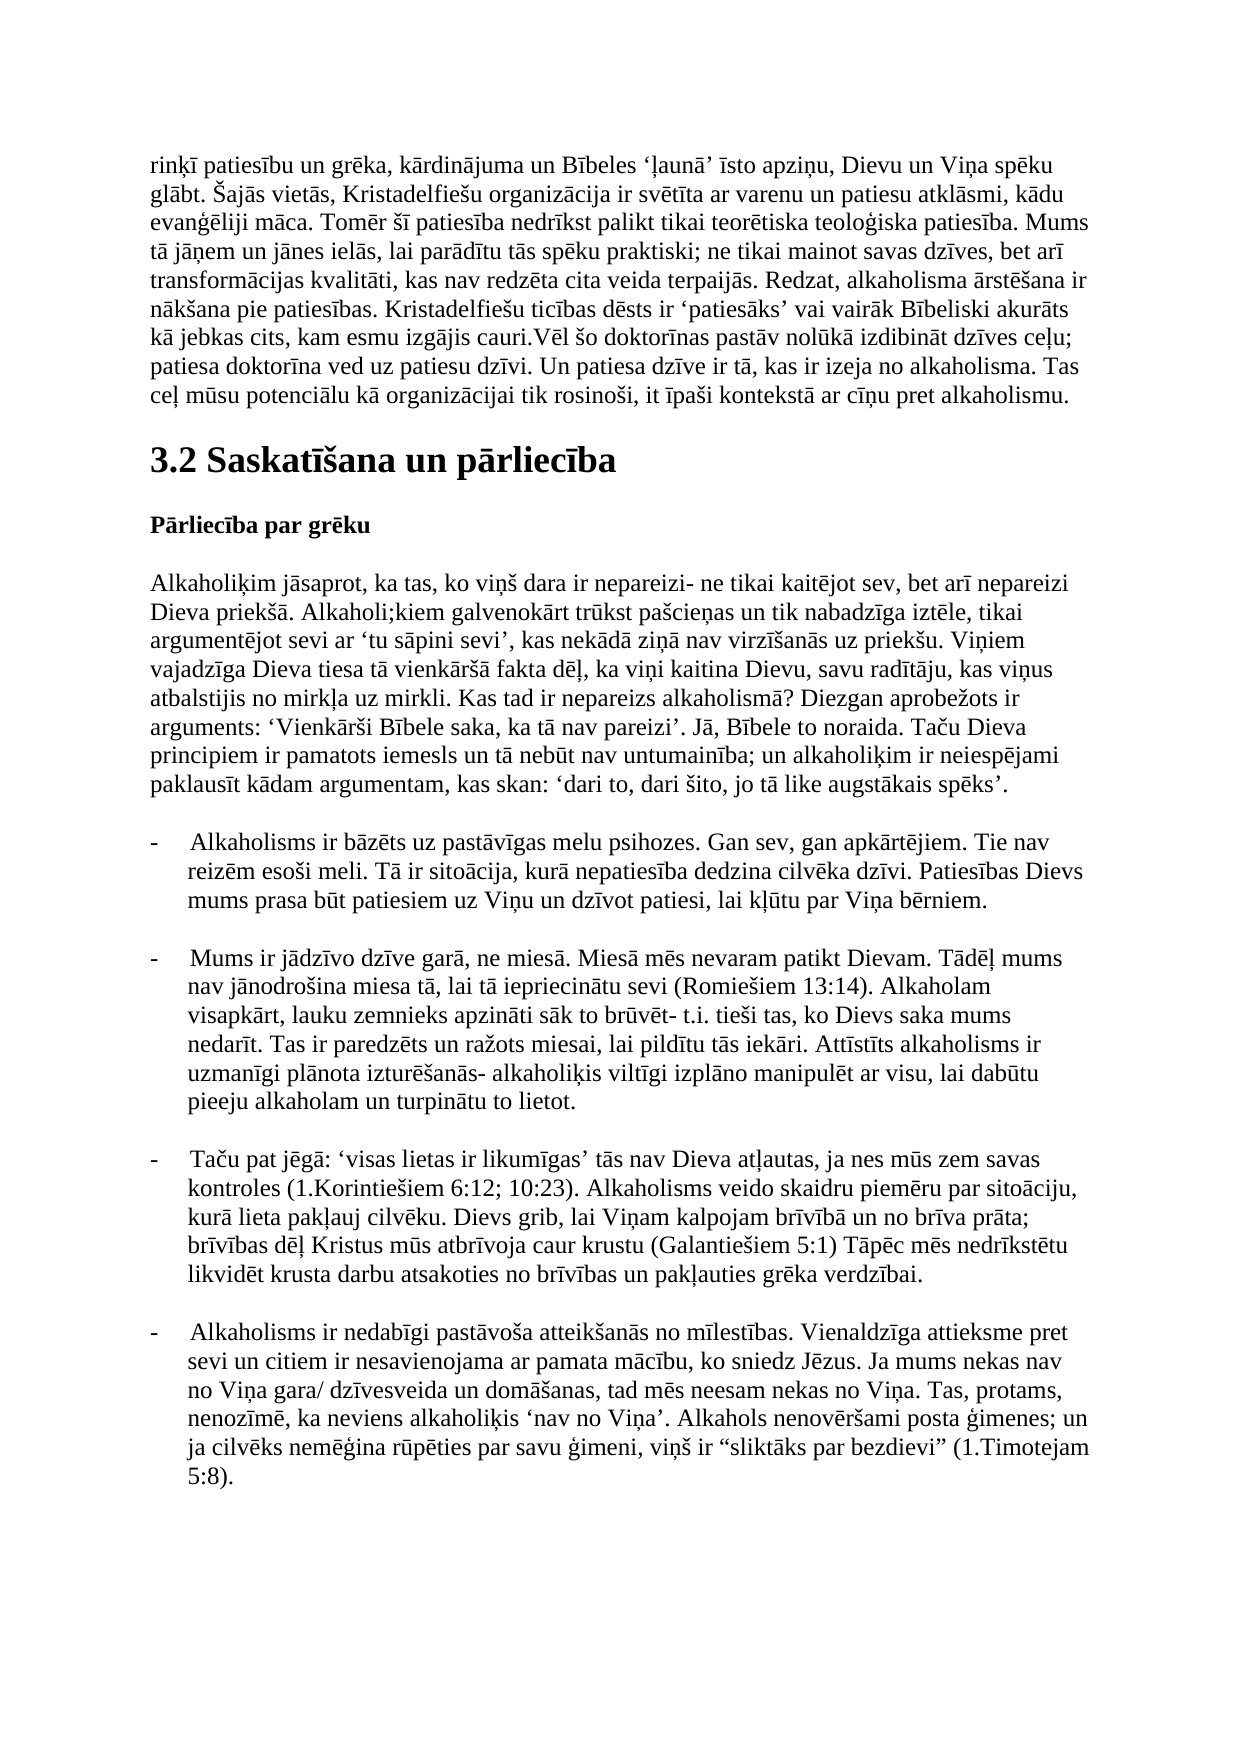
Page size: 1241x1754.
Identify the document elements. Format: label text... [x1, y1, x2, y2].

text - Alkaholisms ir bāzēts uz pastāvīgas melu psihozes. Gan sev, gan apkārtējiem. Tie nav reizēm esoši meli. Tā ir sitoācija, kurā nepatiesība dedzina cilvēka dzīvi. Patiesības Dievs mums prasa būt patiesiem uz Viņu un dzīvot patiesi, lai kļūtu par Viņa bērniem. [150, 827, 1090, 913]
text Pārliecība par grēku [150, 510, 1090, 539]
text - Alkaholisms ir nedabīgi pastāvoša atteikšanās no mīlestības. Vienaldzīga attieksme pret sevi un citiem ir nesavienojama ar pamata mācību, ko sniedz Jēzus. Ja mums nekas nav no Viņa gara/ dzīvesveida un domāšanas, tad mēs neesam nekas no Viņa. Tas, protams, nenozīmē, ka neviens alkaholiķis ‘nav no Viņa’. Alkahols nenovēršami posta ģimenes; un ja cilvēks nemēģina rūpēties par savu ģimeni, viņš ir “sliktāks par bezdievi” (1.Timotejam 5:8). [150, 1317, 1090, 1490]
text - Mums ir jādzīvo dzīve garā, ne miesā. Miesā mēs nevaram patikt Dievam. Tādēļ mums nav jānodrošina miesa tā, lai tā iepriecinātu sevi (Romiešiem 13:14). Alkaholam visapkārt, lauku zemnieks apzināti sāk to brūvēt- t.i. tieši tas, ko Dievs saka mums nedarīt. Tas ir paredzēts un ražots miesai, lai pildītu tās iekāri. Attīstīts alkaholisms ir uzmanīgi plānota izturēšanās- alkaholiķis viltīgi izplāno manipulēt ar visu, lai dabūtu pieeju alkaholam un turpinātu to lietot. [150, 943, 1090, 1115]
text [150, 150, 1090, 409]
text - Taču pat jēgā: ‘visas lietas ir likumīgas’ tās nav Dieva atļautas, ja nes mūs zem savas kontroles (1.Korintiešiem 6:12; 10:23). Alkaholisms veido skaidru piemēru par sitoāciju, kurā lieta pakļauj cilvēku. Dievs grib, lai Viņam kalpojam brīvībā un no brīva prāta; brīvības dēļ Kristus mūs atbrīvoja caur krustu (Galantiešiem 5:1) Tāpēc mēs nedrīkstētu likvidēt krusta darbu atsakoties no brīvības un pakļauties grēka verdzībai. [150, 1144, 1090, 1288]
text Alkaholiķim jāsaprot, ka tas, ko viņš dara ir nepareizi- ne tikai kaitējot sev, bet arī nepareizi Dieva priekšā. Alkaholi;kiem galvenokārt trūkst pašcieņas un tik nabadzīga iztēle, tikai argumentējot sevi ar ‘tu sāpini sevi’, kas nekādā ziņā nav virzīšanās uz priekšu. Viņiem vajadzīga Dieva tiesa tā vienkāršā fakta dēļ, ka viņi kaitina Dievu, savu radītāju, kas viņus atbalstijis no mirkļa uz mirkli. Kas tad ir nepareizs alkaholismā? Diezgan aprobežots ir arguments: ‘Vienkārši Bībele saka, ka tā nav pareizi’. Jā, Bībele to noraida. Taču Dieva principiem ir pamatots iemesls un tā nebūt nav untumainība; un alkaholiķim ir neiespējami paklausīt kādam argumentam, kas skan: ‘dari to, dari šito, jo tā like augstākais spēks’. [150, 568, 1090, 798]
subtitle 3.2 Saskatīšana un pārliecība [150, 438, 1090, 481]
